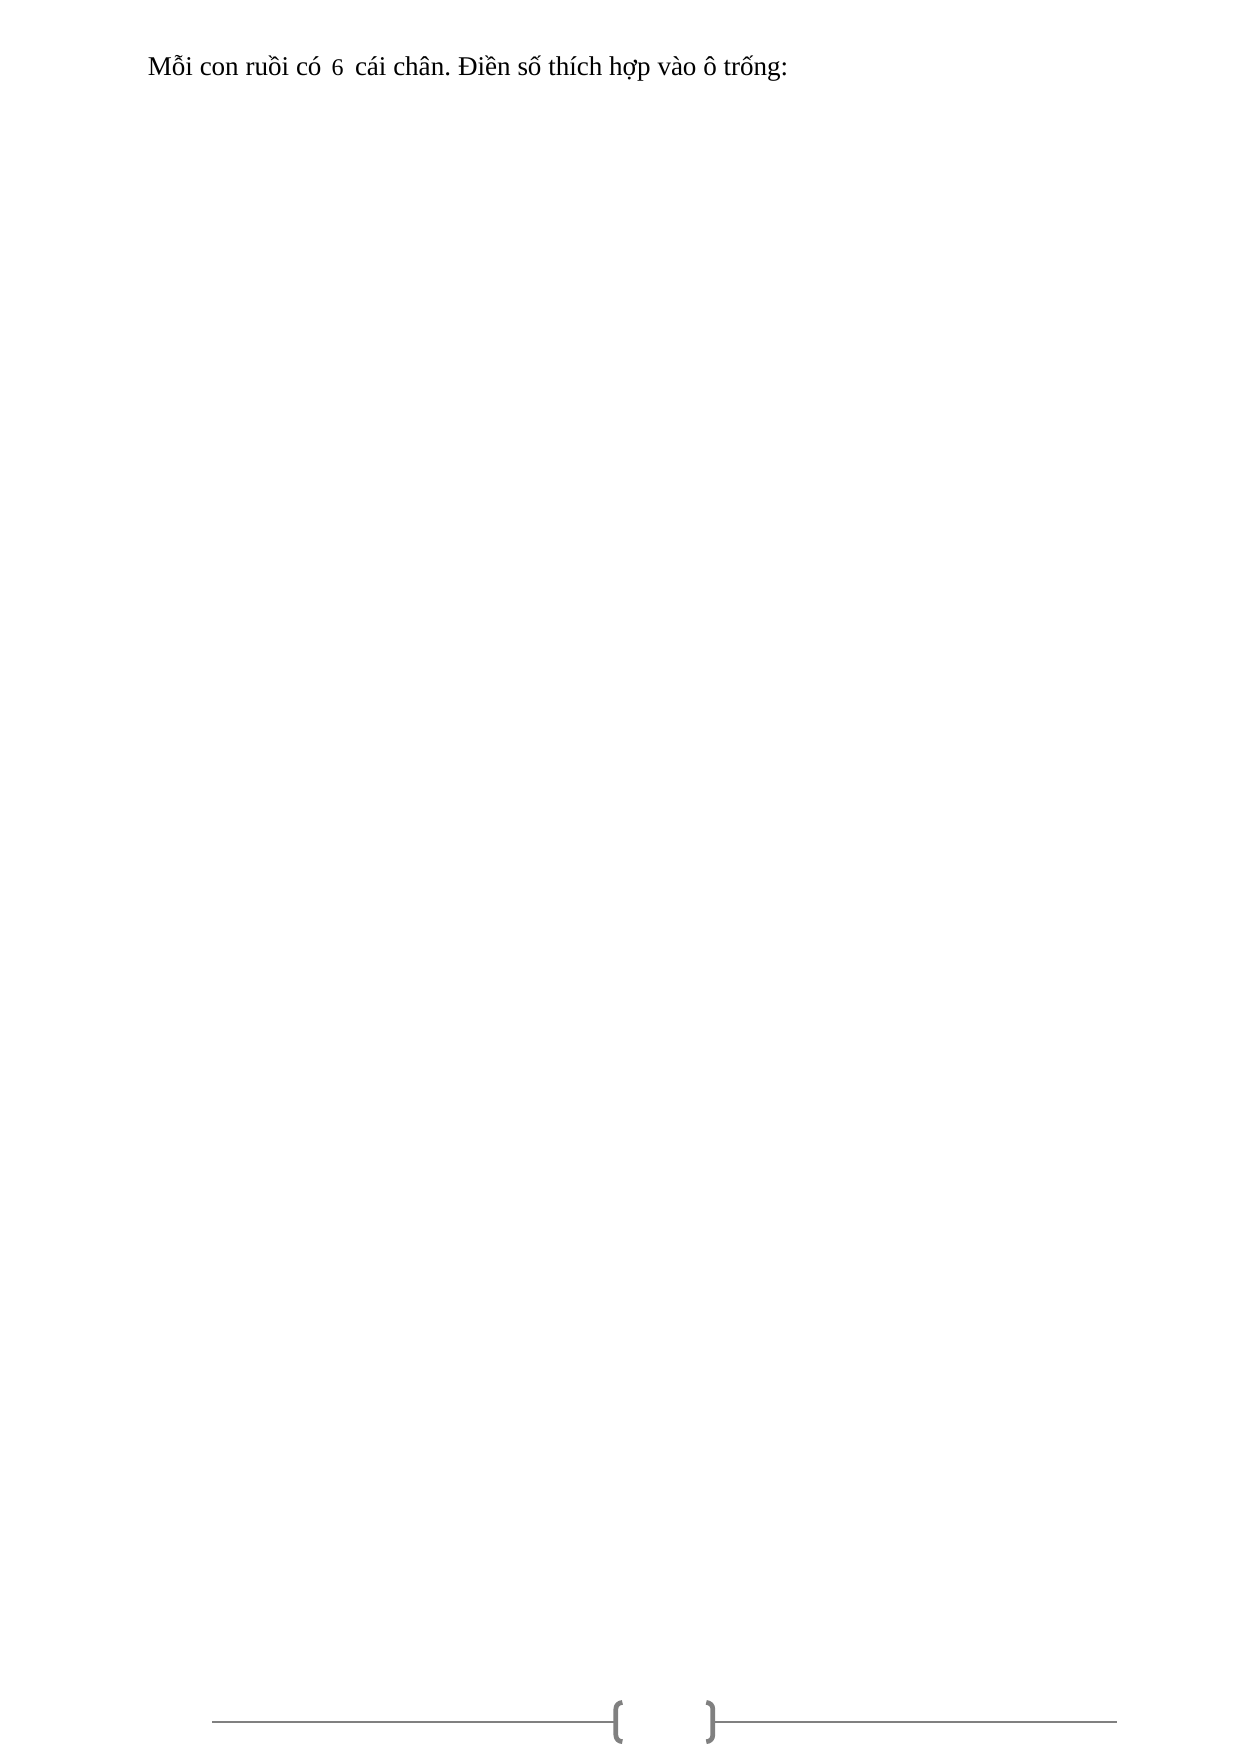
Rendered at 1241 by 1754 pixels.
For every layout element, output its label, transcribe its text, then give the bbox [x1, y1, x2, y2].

text Mỗi con ruồi có 6 cái chân. Điền số thích hợp vào ô trống: [148, 50, 1192, 81]
